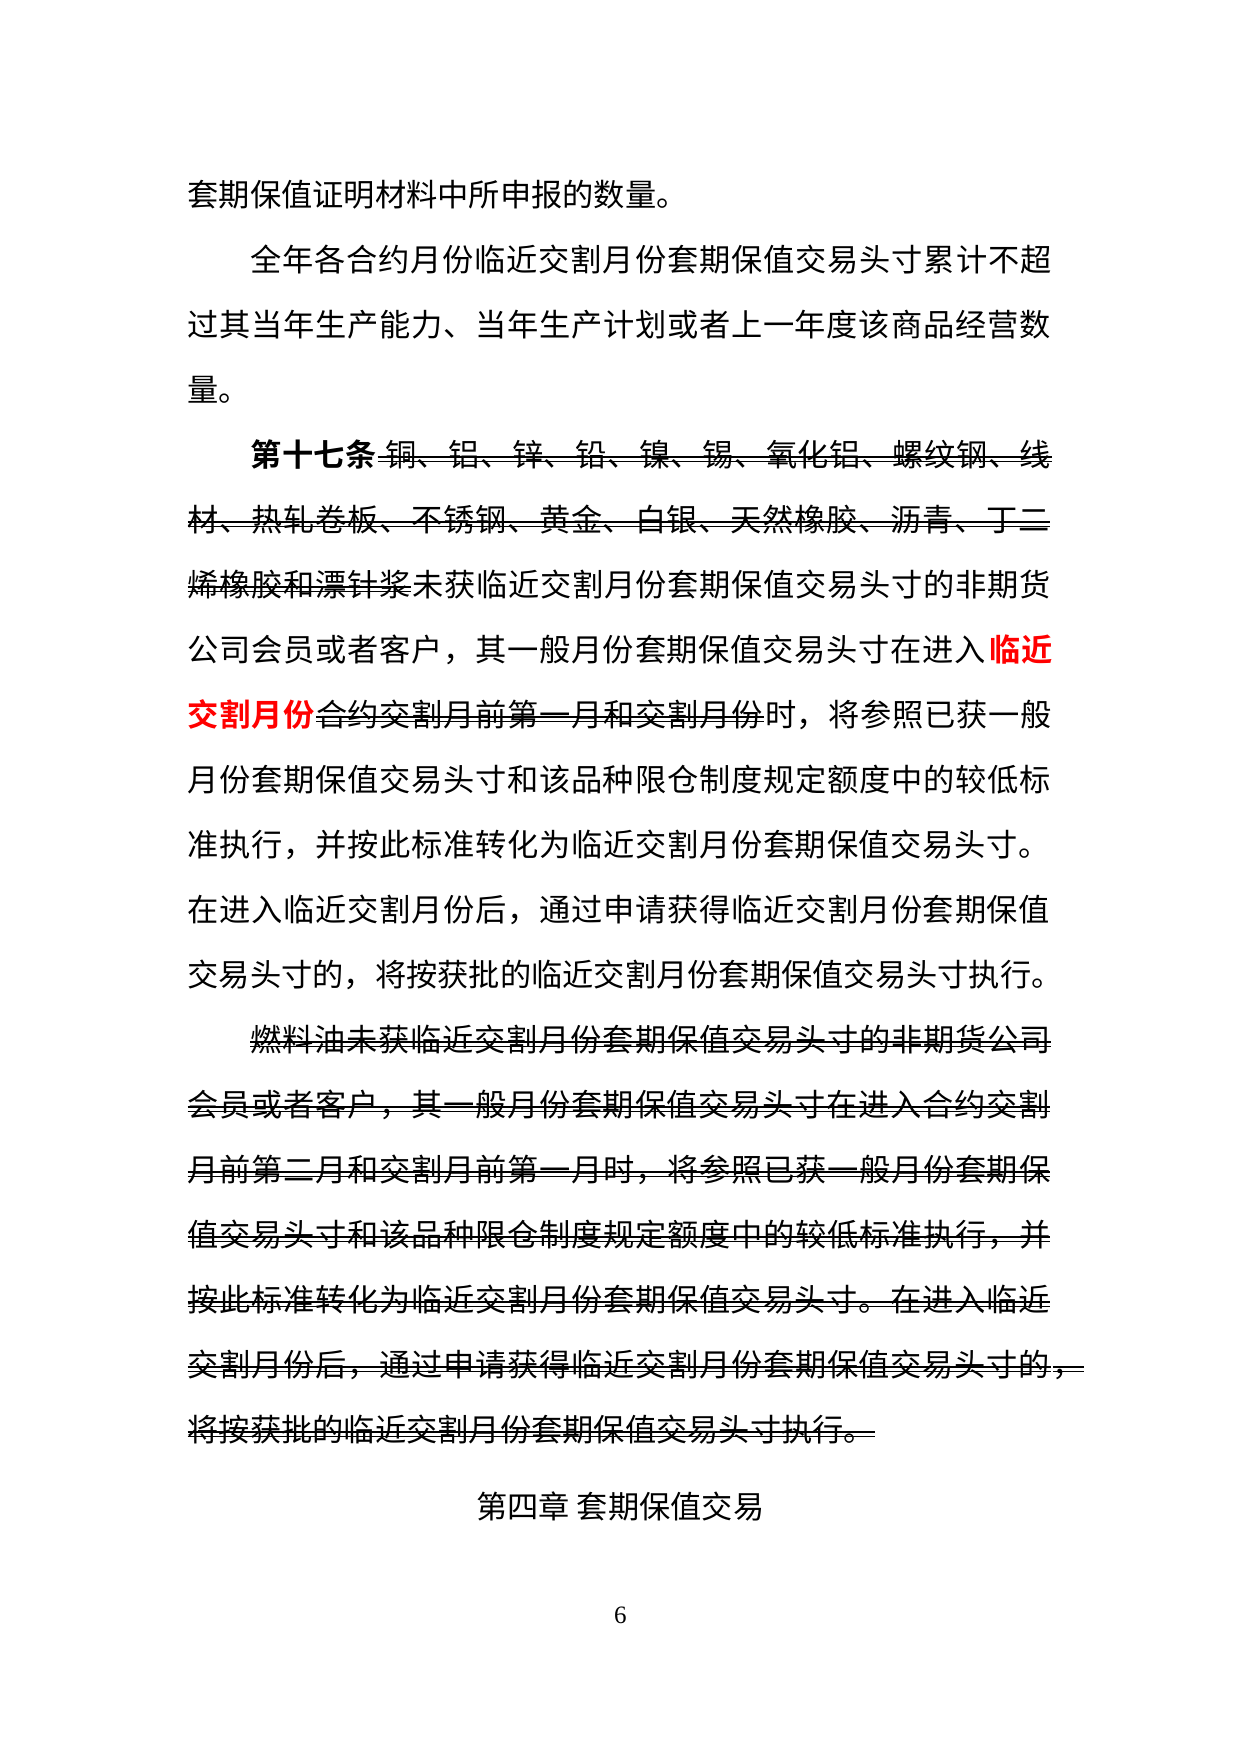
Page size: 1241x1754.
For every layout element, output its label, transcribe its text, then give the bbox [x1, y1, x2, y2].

text 全年各合约月份临近交割月份套期保值交易头寸累计不超过其当年生产能力、当年生产计划或者上一年度该商品经营数量。 [187, 225, 1053, 420]
text 第四章 套期保值交易 [187, 1473, 1053, 1538]
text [187, 160, 1053, 225]
text 燃料油未获临近交割月份套期保值交易头寸的非期货公司会员或者客户，其一般月份套期保值交易头寸在进入合约交割月前第二月和交割月前第一月时，将参照已获一般月份套期保值交易头寸和该品种限仓制度规定额度中的较低标准执行，并按此标准转化为临近交割月份套期保值交易头寸。在进入临近交割月份后，通过申请获得临近交割月份套期保值交易头寸的，将按获批的临近交割月份套期保值交易头寸执行。 [187, 1005, 1053, 1460]
text 第十七条 铜、铝、锌、铅、镍、锡、氧化铝、螺纹钢、线材、热轧卷板、不锈钢、黄金、白银、天然橡胶、沥青、丁二烯橡胶和漂针浆未获临近交割月份套期保值交易头寸的非期货公司会员或者客户，其一般月份套期保值交易头寸在进入临近交割月份合约交割月前第一月和交割月份时，将参照已获一般月份套期保值交易头寸和该品种限仓制度规定额度中的较低标准执行，并按此标准转化为临近交割月份套期保值交易头寸。在进入临近交割月份后，通过申请获得临近交割月份套期保值交易头寸的，将按获批的临近交割月份套期保值交易头寸执行。 [187, 420, 1053, 1005]
